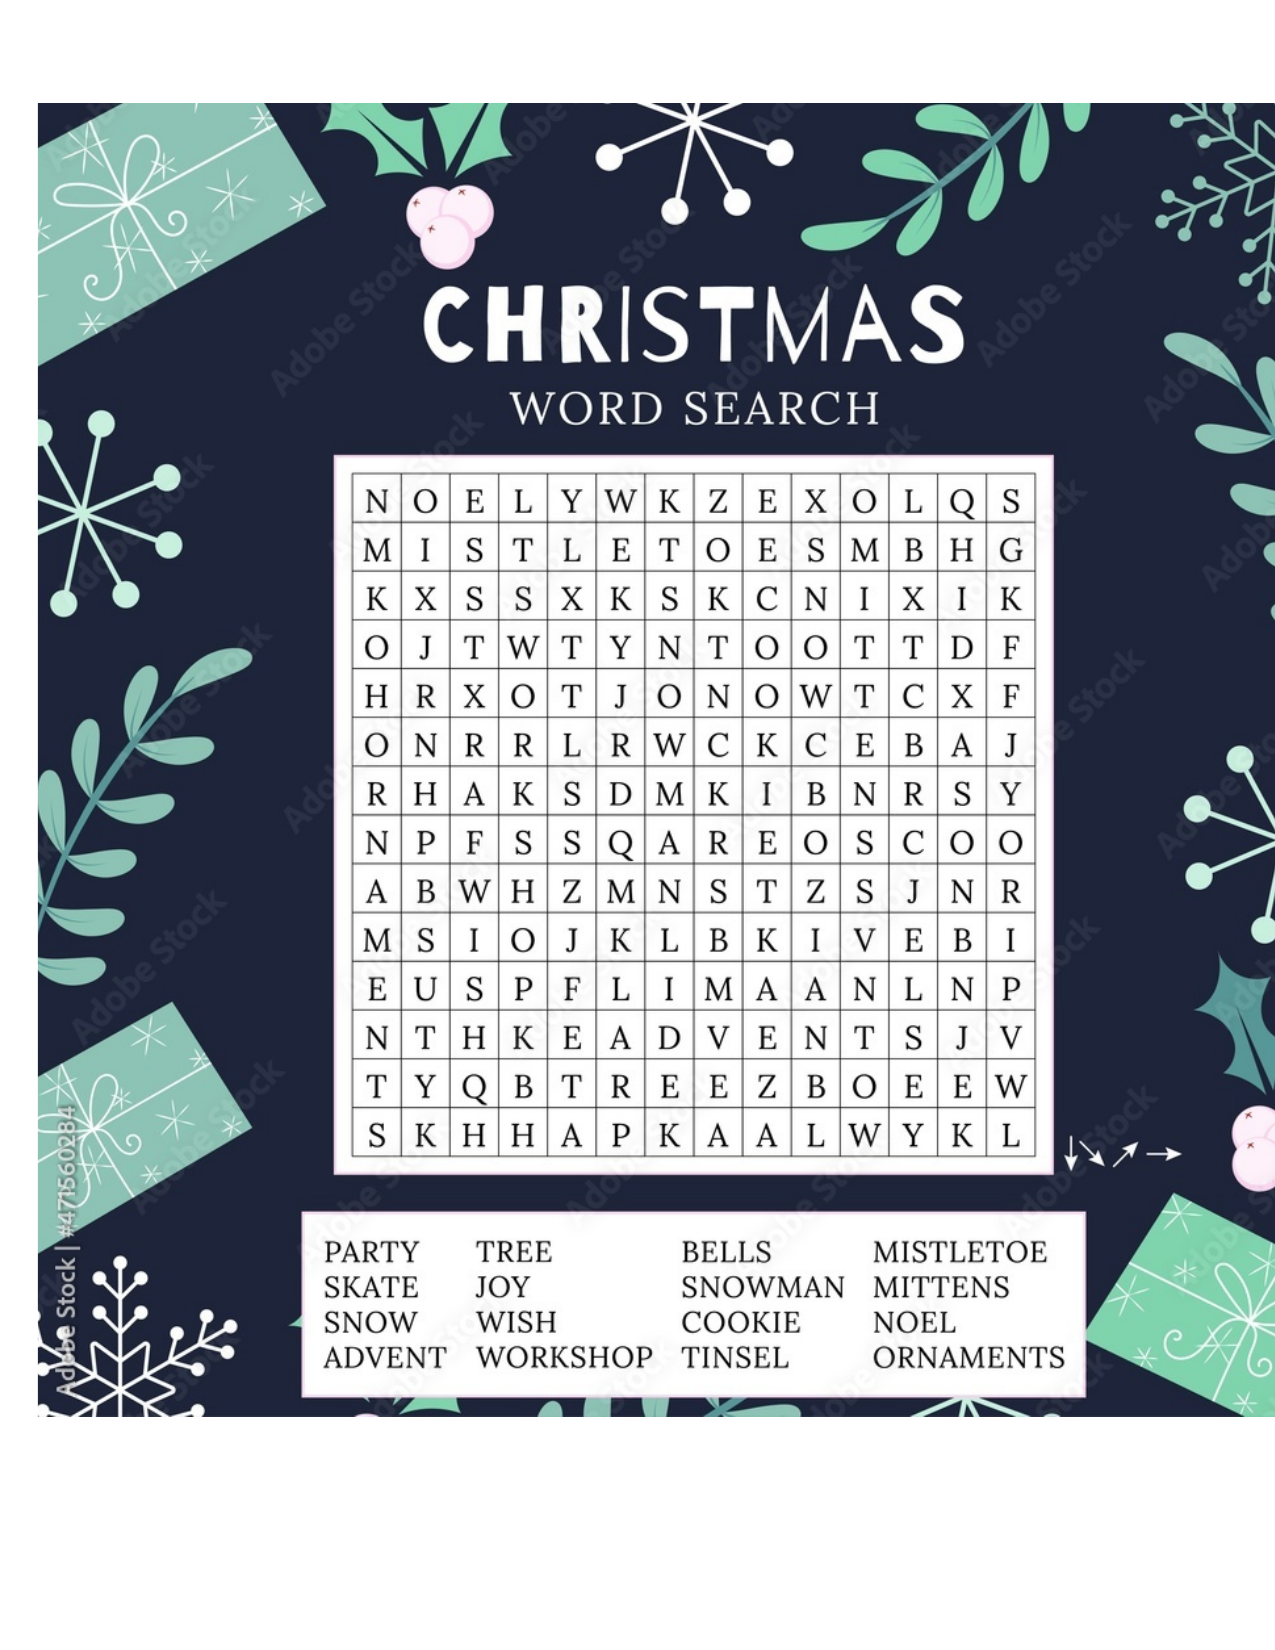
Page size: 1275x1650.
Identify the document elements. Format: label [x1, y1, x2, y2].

picture [37, 103, 1275, 1417]
